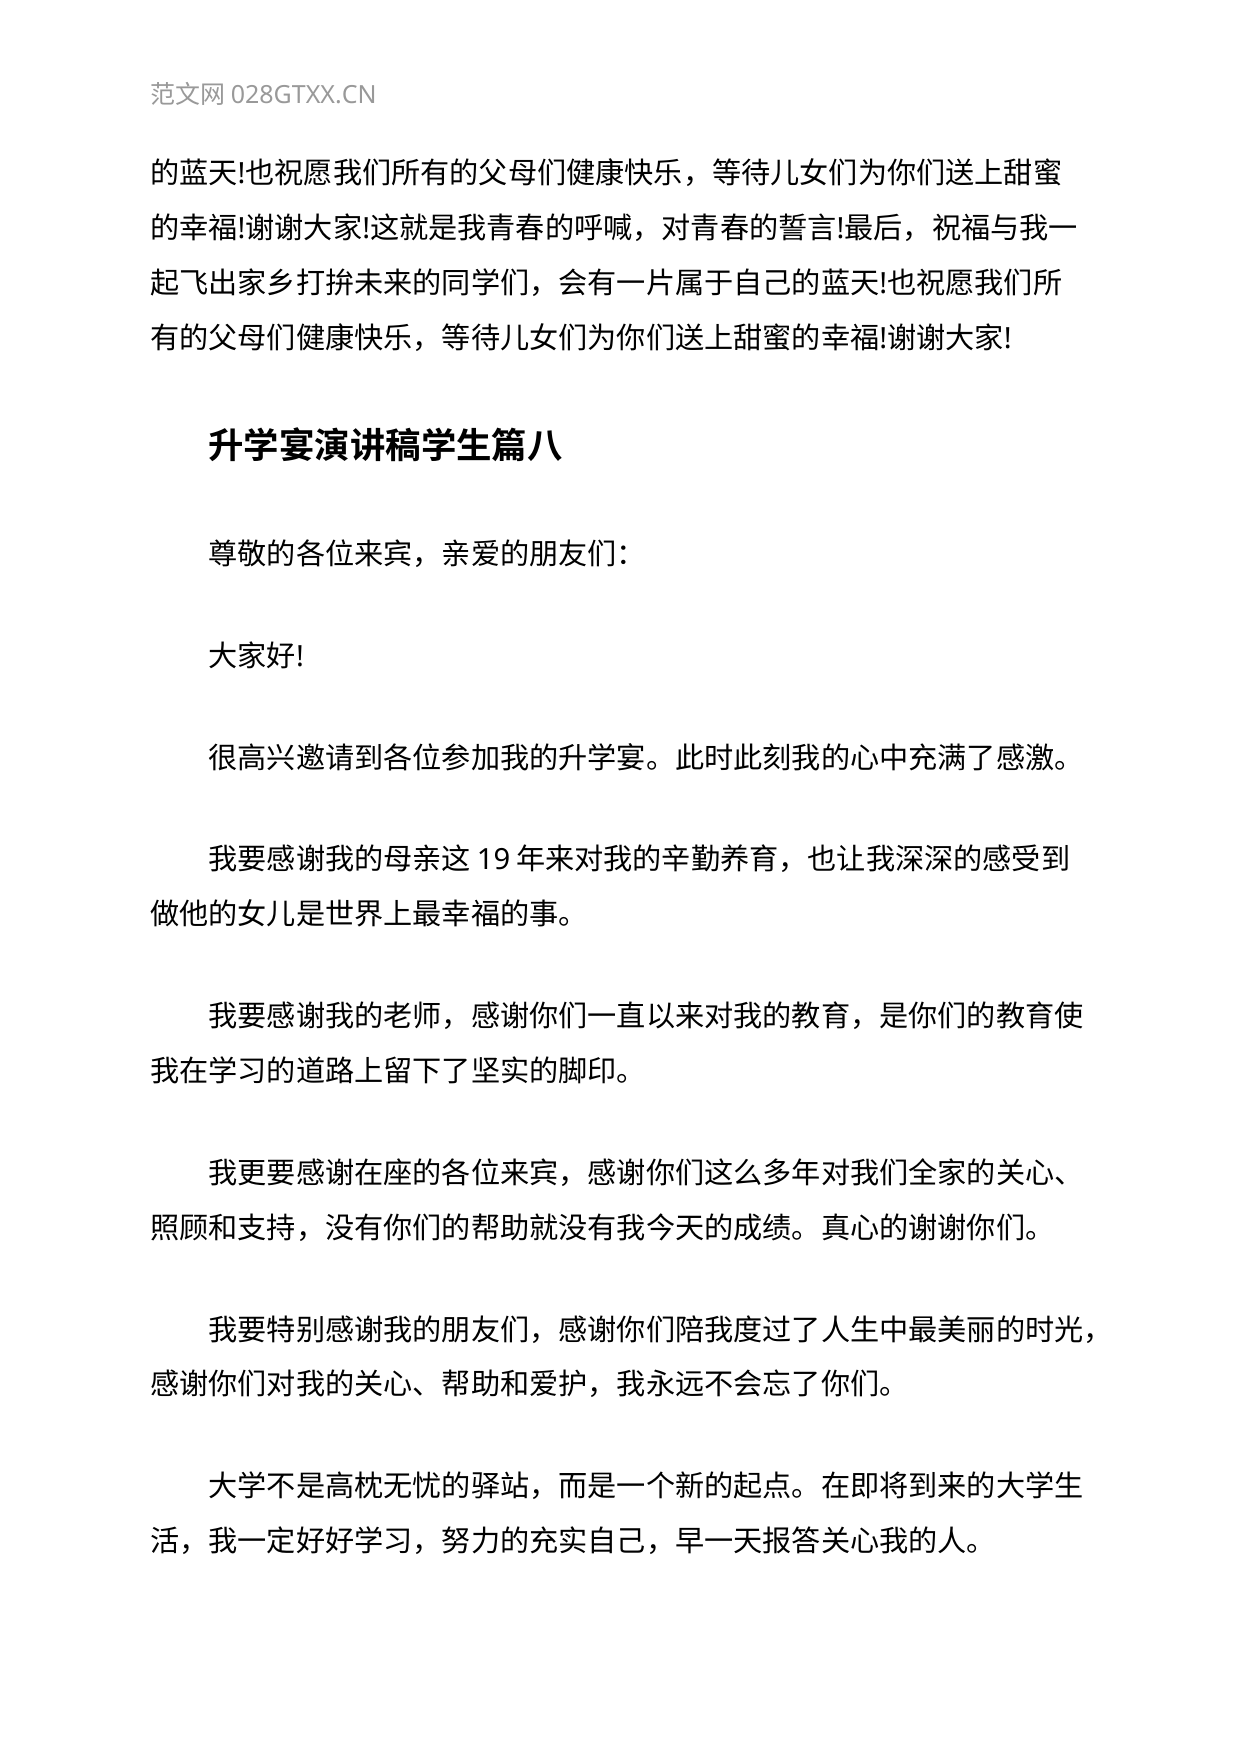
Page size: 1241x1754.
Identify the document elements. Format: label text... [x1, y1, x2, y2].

text 大学不是高枕无忧的驿站，而是一个新的起点。在即将到来的大学生活，我一定好好学习，努力的充实自己，早一天报答关心我的人。 [150, 1463, 1090, 1560]
text 我要特别感谢我的朋友们，感谢你们陪我度过了人生中最美丽的时光，感谢你们对我的关心、帮助和爱护，我永远不会忘了你们。 [150, 1306, 1090, 1403]
text 很高兴邀请到各位参加我的升学宴。此时此刻我的心中充满了感激。 [150, 734, 1090, 776]
text 我要感谢我的老师，感谢你们一直以来对我的教育，是你们的教育使我在学习的道路上留下了坚实的脚印。 [150, 993, 1090, 1090]
text 大家好! [150, 632, 1090, 674]
text 我更要感谢在座的各位来宾，感谢你们这么多年对我们全家的关心、照顾和支持，没有你们的帮助就没有我今天的成绩。真心的谢谢你们。 [150, 1149, 1090, 1247]
text 升学宴演讲稿学生篇八 [150, 417, 1090, 468]
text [150, 150, 1090, 357]
text 我要感谢我的母亲这19年来对我的辛勤养育，也让我深深的感受到做他的女儿是世界上最幸福的事。 [150, 836, 1090, 933]
text 尊敬的各位来宾，亲爱的朋友们： [150, 530, 1090, 573]
